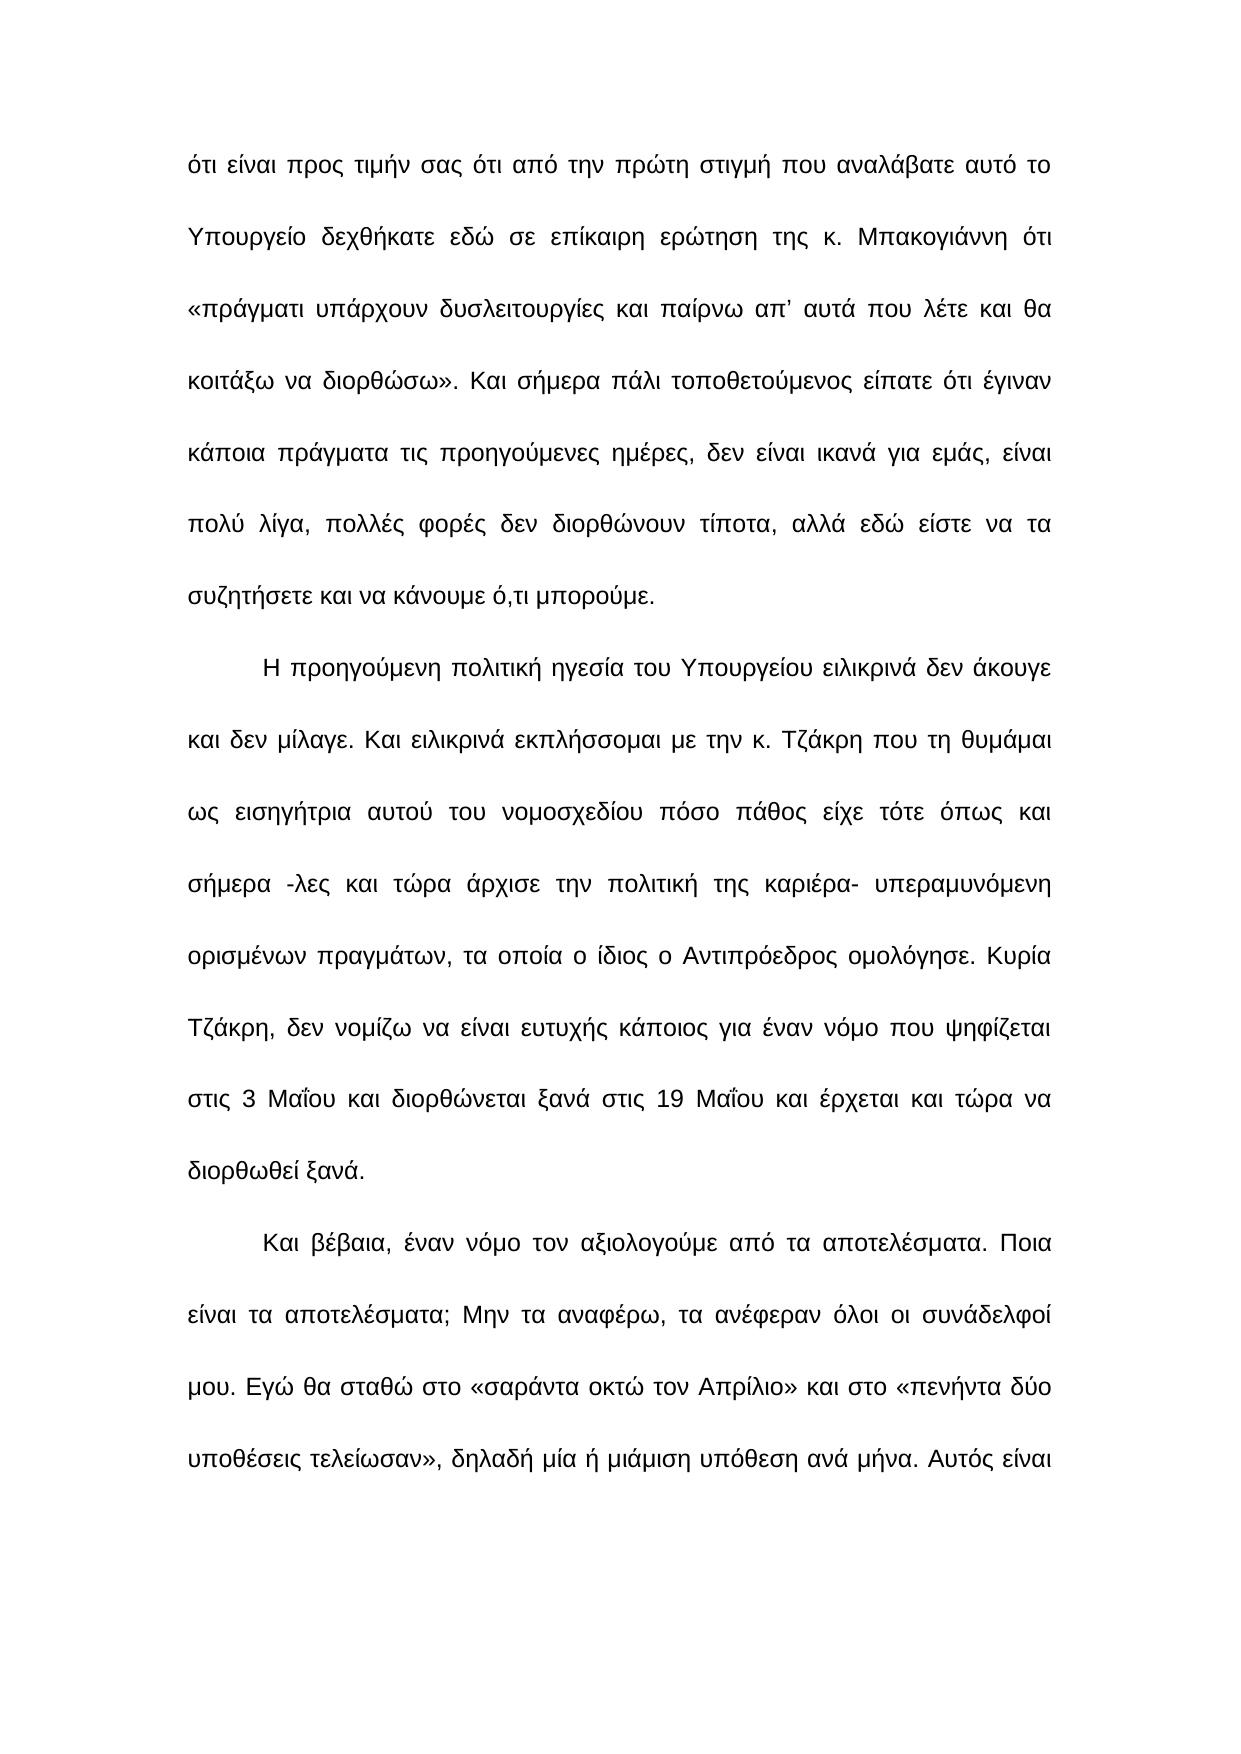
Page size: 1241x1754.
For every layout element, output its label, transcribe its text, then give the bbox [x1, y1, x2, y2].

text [187, 150, 1053, 610]
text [187, 1228, 1053, 1472]
text Η προηγούμενη πολιτική ηγεσία του Υπουργείου ειλικρινά δεν άκουγε και δεν μίλαγε. Και ειλικρινά εκπλήσσομαι με την κ. Τζάκρη που τη θυμάμαι ως εισηγήτρια αυτού του νομοσχεδίου πόσο πάθος είχε τότε όπως και σήμερα -λες και τώρα άρχισε την πολιτική της καριέρα- υπεραμυνόμενη ορισμένων πραγμάτων, τα οποία ο ίδιος ο Αντιπρόεδρος ομολόγησε. Κυρία Τζάκρη, δεν νομίζω να είναι ευτυχής κάποιος για έναν νόμο που ψηφίζεται στις 3 Μαΐου και διορθώνεται ξανά στις 19 Μαΐου και έρχεται και τώρα να διορθωθεί ξανά. [187, 653, 1053, 1185]
